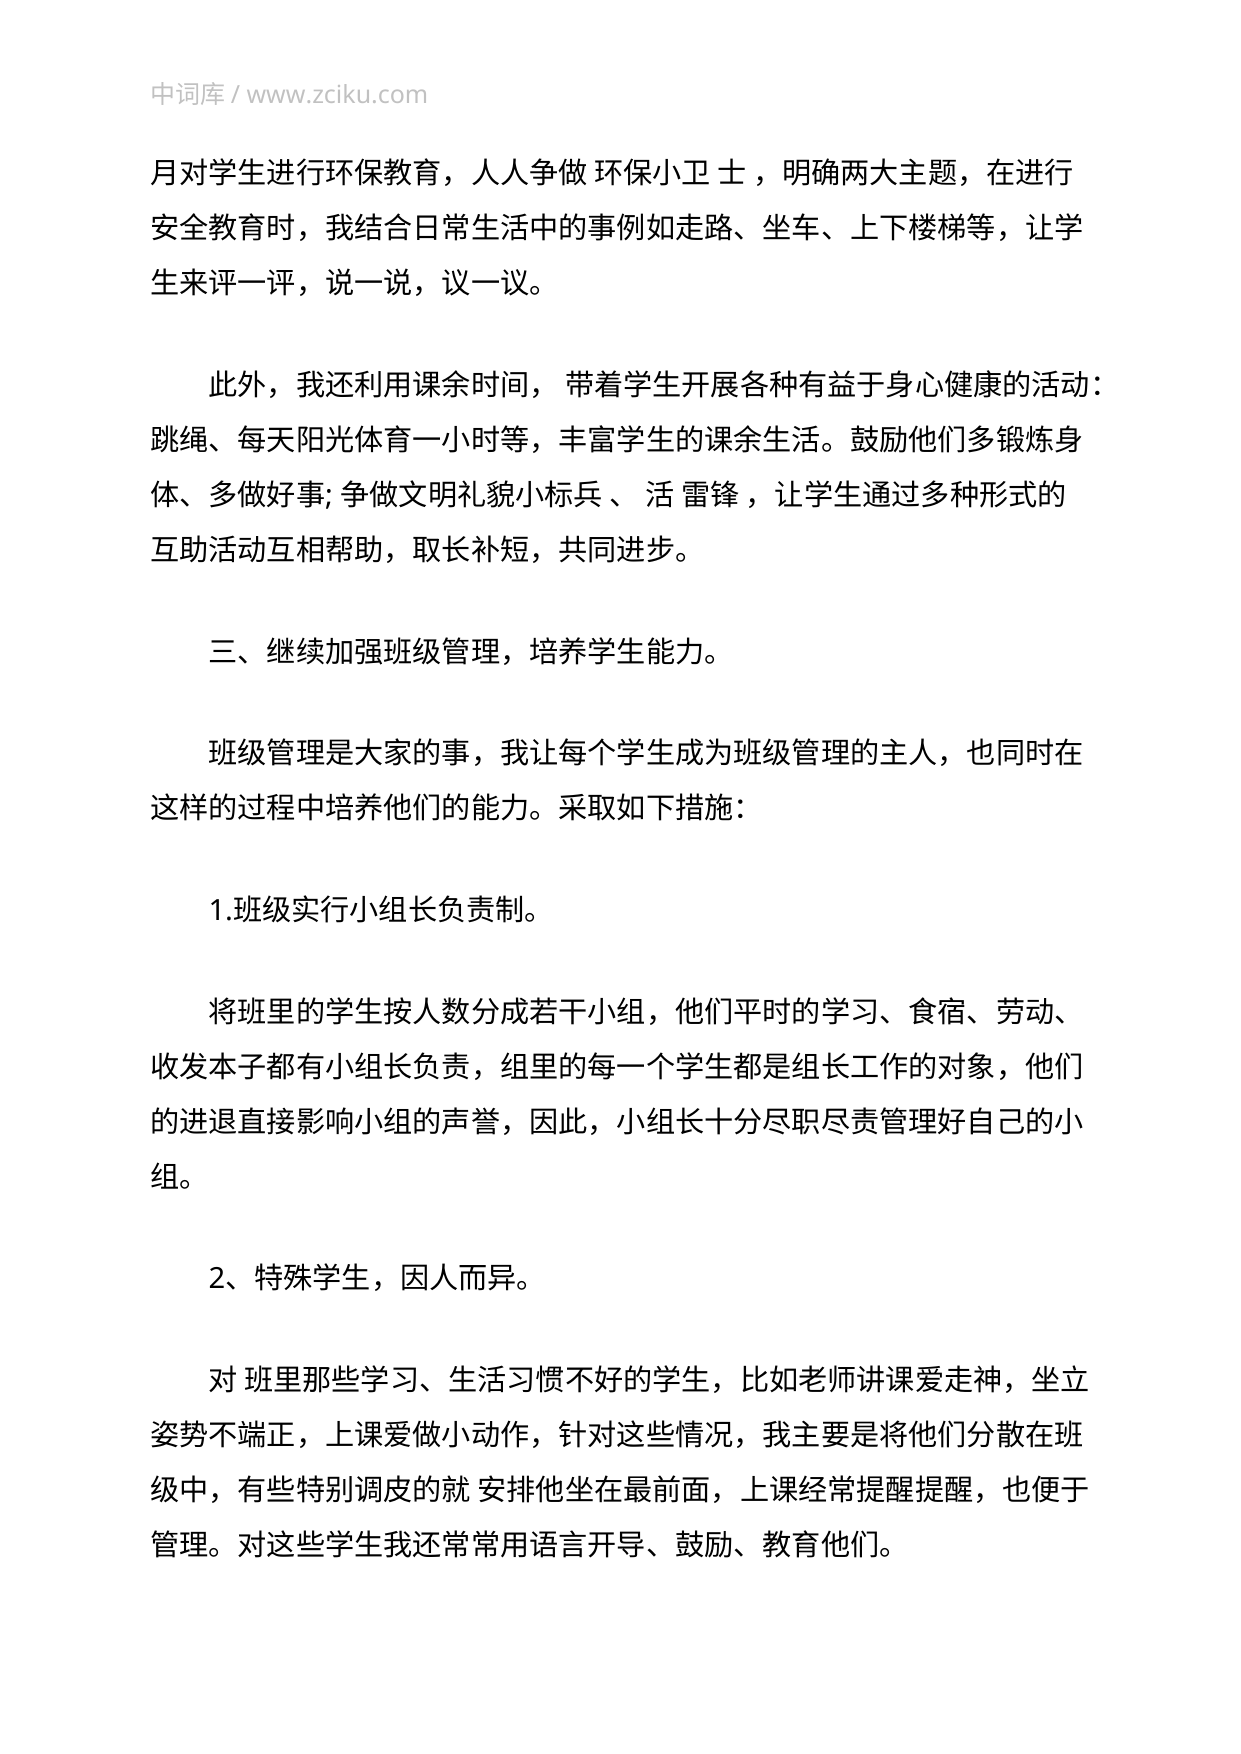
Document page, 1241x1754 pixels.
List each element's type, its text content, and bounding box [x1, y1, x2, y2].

text 三、继续加强班级管理，培养学生能力。 [150, 628, 1090, 670]
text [150, 150, 1090, 302]
text 此外，我还利用课余时间， 带着学生开展各种有益于身心健康的活动：跳绳、每天阳光体育一小时等，丰富学生的课余生活。鼓励他们多锻炼身体、多做好事; 争做文明礼貌小标兵 、 活 雷锋 ，让学生通过多种形式的互助活动互相帮助，取长补短，共同进步。 [150, 362, 1090, 569]
text 2、特殊学生，因人而异。 [150, 1255, 1090, 1297]
text 将班里的学生按人数分成若干小组，他们平时的学习、食宿、劳动、收发本子都有小组长负责，组里的每一个学生都是组长工作的对象，他们的进退直接影响小组的声誉，因此，小组长十分尽职尽责管理好自己的小组。 [150, 988, 1090, 1196]
text 1.班级实行小组长负责制。 [150, 887, 1090, 929]
text 对 班里那些学习、生活习惯不好的学生，比如老师讲课爱走神，坐立姿势不端正，上课爱做小动作，针对这些情况，我主要是将他们分散在班级中，有些特别调皮的就 安排他坐在最前面，上课经常提醒提醒，也便于管理。对这些学生我还常常用语言开导、鼓励、教育他们。 [150, 1357, 1090, 1564]
text 班级管理是大家的事，我让每个学生成为班级管理的主人，也同时在这样的过程中培养他们的能力。采取如下措施： [150, 730, 1090, 827]
